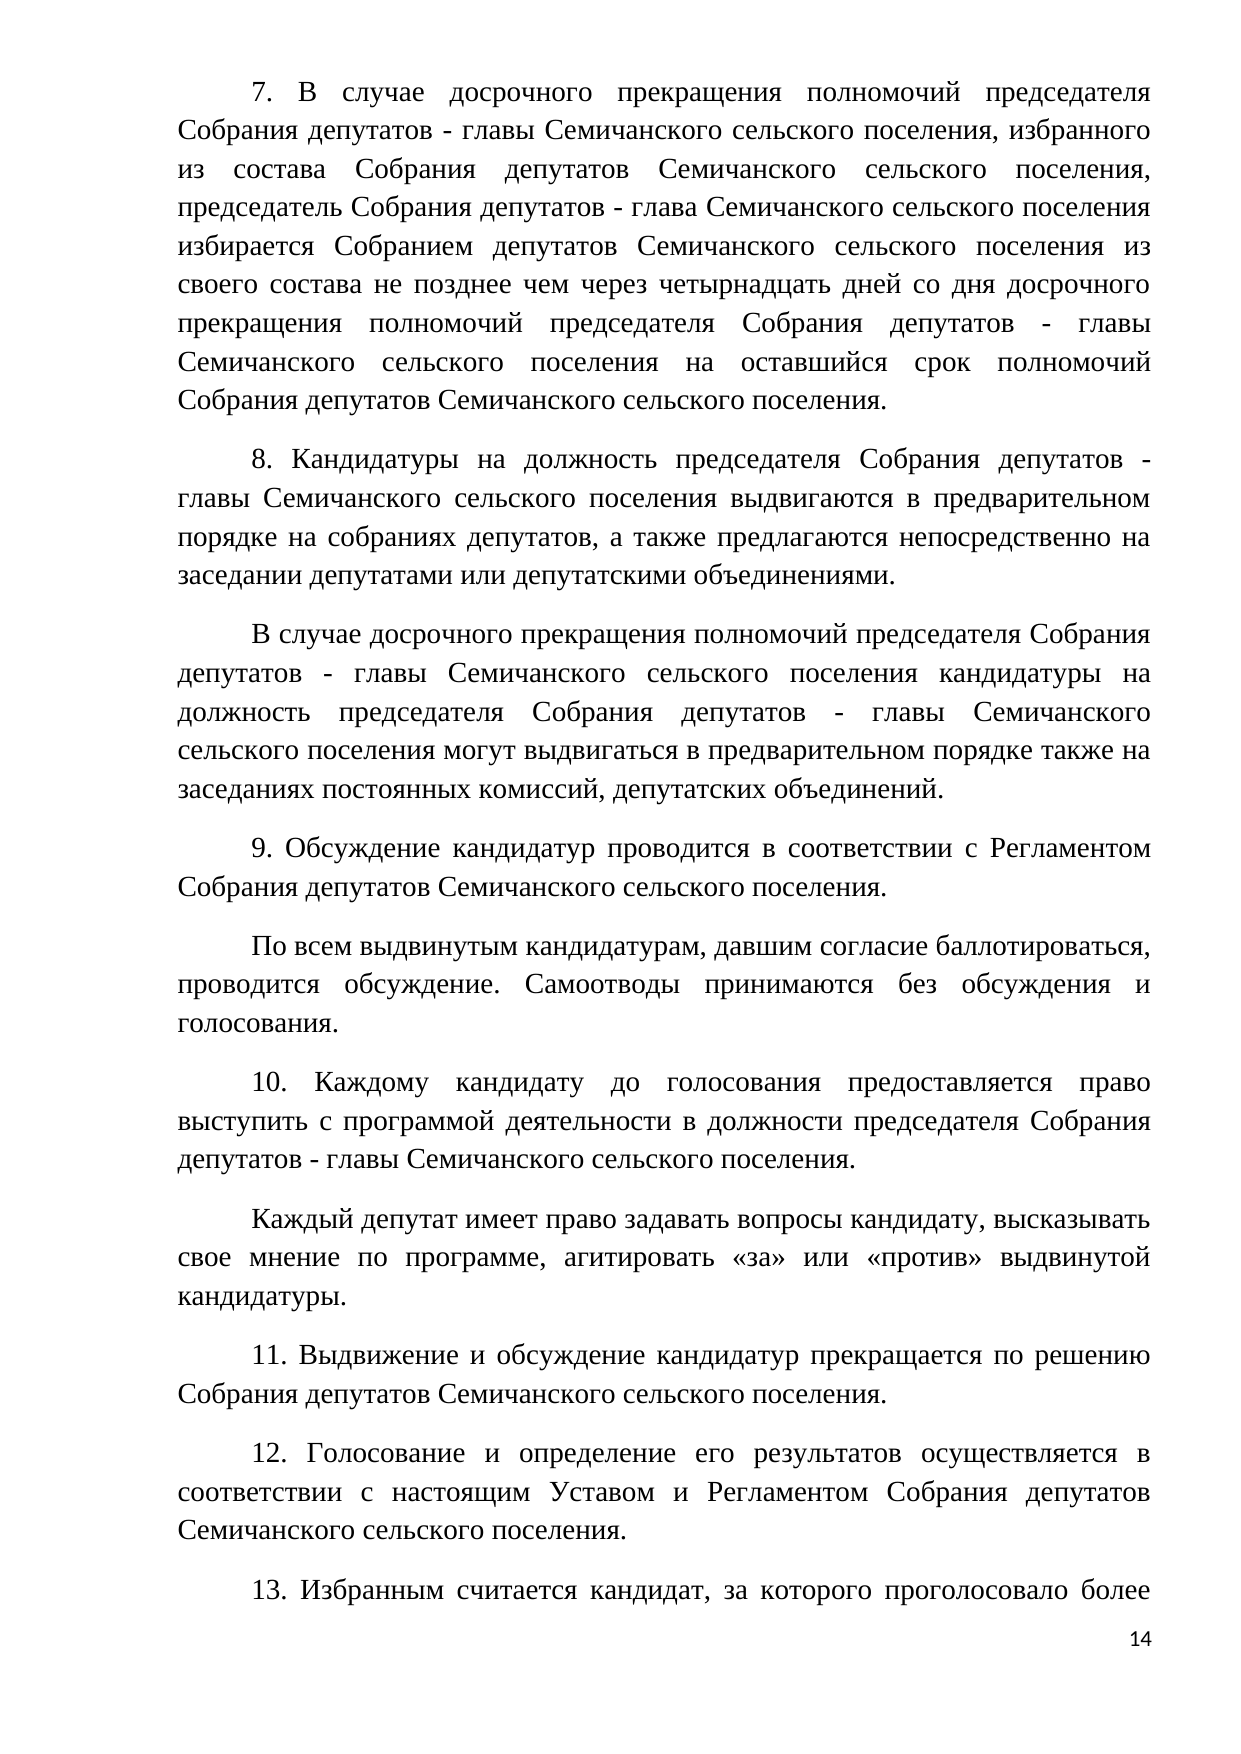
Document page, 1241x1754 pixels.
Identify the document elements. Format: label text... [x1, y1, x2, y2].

text В случае досрочного прекращения полномочий председателя Собрания депутатов - главы Семичанского сельского поселения кандидатуры на должность председателя Собрания депутатов - главы Семичанского сельского поселения могут выдвигаться в предварительном порядке также на заседаниях постоянных комиссий, депутатских объединений. [177, 617, 1152, 804]
text 12. Голосование и определение его результатов осуществляется в соответствии с настоящим Уставом и Регламентом Собрания депутатов Семичанского сельского поселения. [177, 1435, 1152, 1546]
text По всем выдвинутым кандидатурам, давшим согласие баллотироваться, проводится обсуждение. Самоотводы принимаются без обсуждения и голосования. [177, 928, 1152, 1039]
text 7. В случае досрочного прекращения полномочий председателя Собрания депутатов - главы Семичанского сельского поселения, избранного из состава Собрания депутатов Семичанского сельского поселения, председатель Собрания депутатов - глава Семичанского сельского поселения избирается Собранием депутатов Семичанского сельского поселения из своего состава не позднее чем через четырнадцать дней со дня досрочного прекращения полномочий председателя Собрания депутатов - главы Семичанского сельского поселения на оставшийся срок полномочий Собрания депутатов Семичанского сельского поселения. [177, 74, 1152, 416]
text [177, 1572, 1152, 1605]
text 10. Каждому кандидату до голосования предоставляется право выступить с программой деятельности в должности председателя Собрания депутатов - главы Семичанского сельского поселения. [177, 1064, 1152, 1175]
text 8. Кандидатуры на должность председателя Собрания депутатов - главы Семичанского сельского поселения выдвигаются в предварительном порядке на собраниях депутатов, а также предлагаются непосредственно на заседании депутатами или депутатскими объединениями. [177, 442, 1152, 591]
text 11. Выдвижение и обсуждение кандидатур прекращается по решению Собрания депутатов Семичанского сельского поселения. [177, 1337, 1152, 1409]
text 9. Обсуждение кандидатур проводится в соответствии с Регламентом Собрания депутатов Семичанского сельского поселения. [177, 830, 1152, 902]
text Каждый депутат имеет право задавать вопросы кандидату, высказывать свое мнение по программе, агитировать «за» или «против» выдвинутой кандидатуры. [177, 1201, 1152, 1312]
